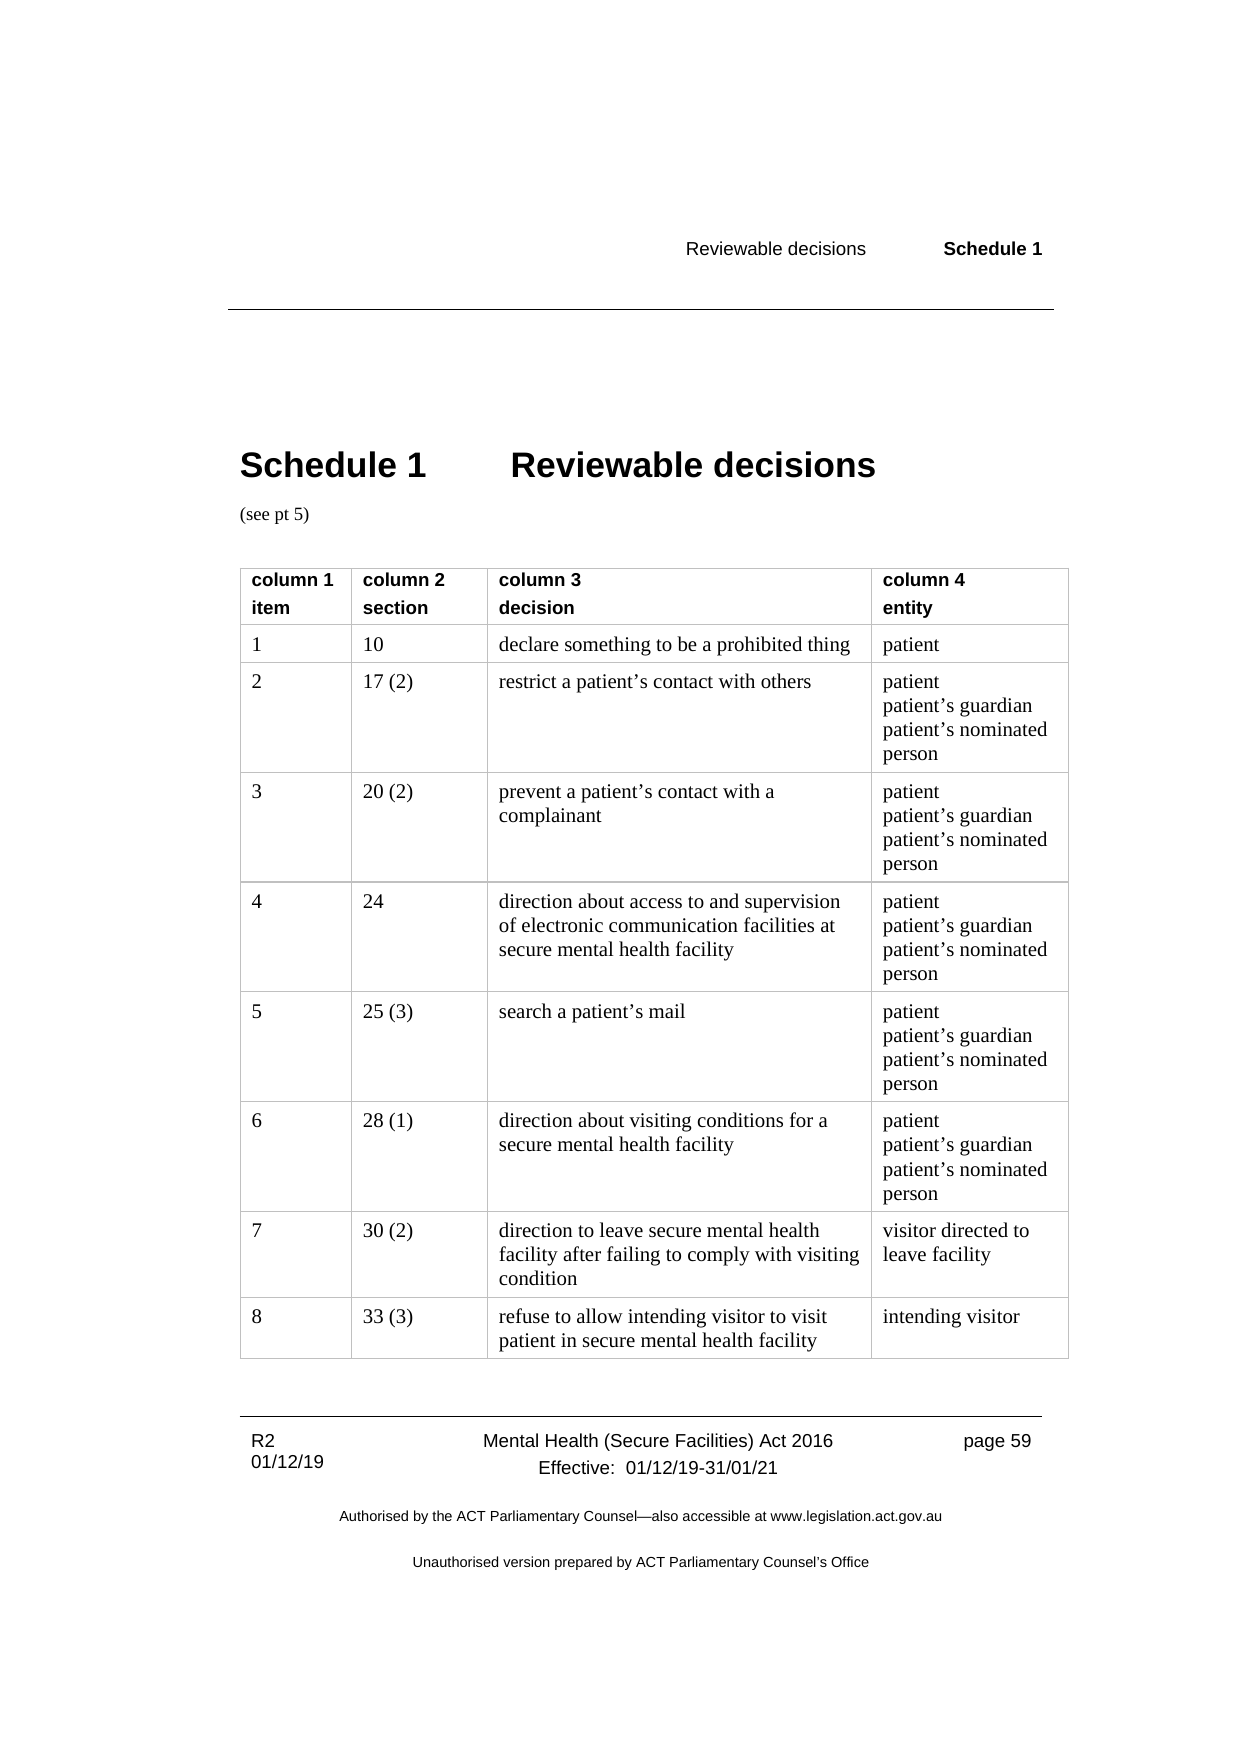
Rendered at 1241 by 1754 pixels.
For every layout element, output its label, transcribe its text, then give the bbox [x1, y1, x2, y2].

table_cell 4 [241, 883, 351, 991]
table_cell patient patient’s guardian patient’s nominated person [872, 663, 1068, 772]
table_cell 24 [352, 883, 487, 991]
table_cell 2 [241, 663, 351, 772]
table_cell 17 (2) [352, 663, 487, 772]
table_header column 4 entity [872, 569, 1068, 624]
table_cell search a patient’s mail [488, 992, 871, 1101]
table_cell prevent a patient’s contact with a complainant [488, 773, 871, 881]
table_cell direction to leave secure mental health facility after failing to comply with visiting condition [488, 1212, 871, 1297]
table_header column 2 section [352, 569, 487, 624]
table_cell 20 (2) [352, 773, 487, 881]
table_cell 8 [241, 1298, 351, 1358]
table_cell 10 [352, 625, 487, 662]
table_cell declare something to be a prohibited thing [488, 625, 871, 662]
table_cell refuse to allow intending visitor to visit patient in secure mental health facility [488, 1298, 871, 1358]
text (see pt 5) [239, 503, 1042, 524]
table_cell patient patient’s guardian patient’s nominated person [872, 773, 1068, 881]
table_cell 5 [241, 992, 351, 1101]
table_cell direction about access to and supervision of electronic communication facilities at secure mental health facility [488, 883, 871, 991]
subtitle Schedule 1 Reviewable decisions [239, 444, 1042, 484]
table_cell patient patient’s guardian patient’s nominated person [872, 883, 1068, 991]
table_cell visitor directed to leave facility [872, 1212, 1068, 1297]
table_cell 25 (3) [352, 992, 487, 1101]
table_cell 28 (1) [352, 1102, 487, 1211]
table_cell patient patient’s guardian patient’s nominated person [872, 1102, 1068, 1211]
table_cell patient patient’s guardian patient’s nominated person [872, 992, 1068, 1101]
table_cell direction about visiting conditions for a secure mental health facility [488, 1102, 871, 1211]
table_cell 3 [241, 773, 351, 881]
table_header column 3 decision [488, 569, 871, 624]
table_cell 7 [241, 1212, 351, 1297]
table_cell restrict a patient’s contact with others [488, 663, 871, 772]
table_cell intending visitor [872, 1298, 1068, 1358]
table_cell patient [872, 625, 1068, 662]
table_header column 1 item [241, 569, 351, 624]
table_cell 6 [241, 1102, 351, 1211]
table_cell 33 (3) [352, 1298, 487, 1358]
table_cell 30 (2) [352, 1212, 487, 1297]
table_cell 1 [241, 625, 351, 662]
